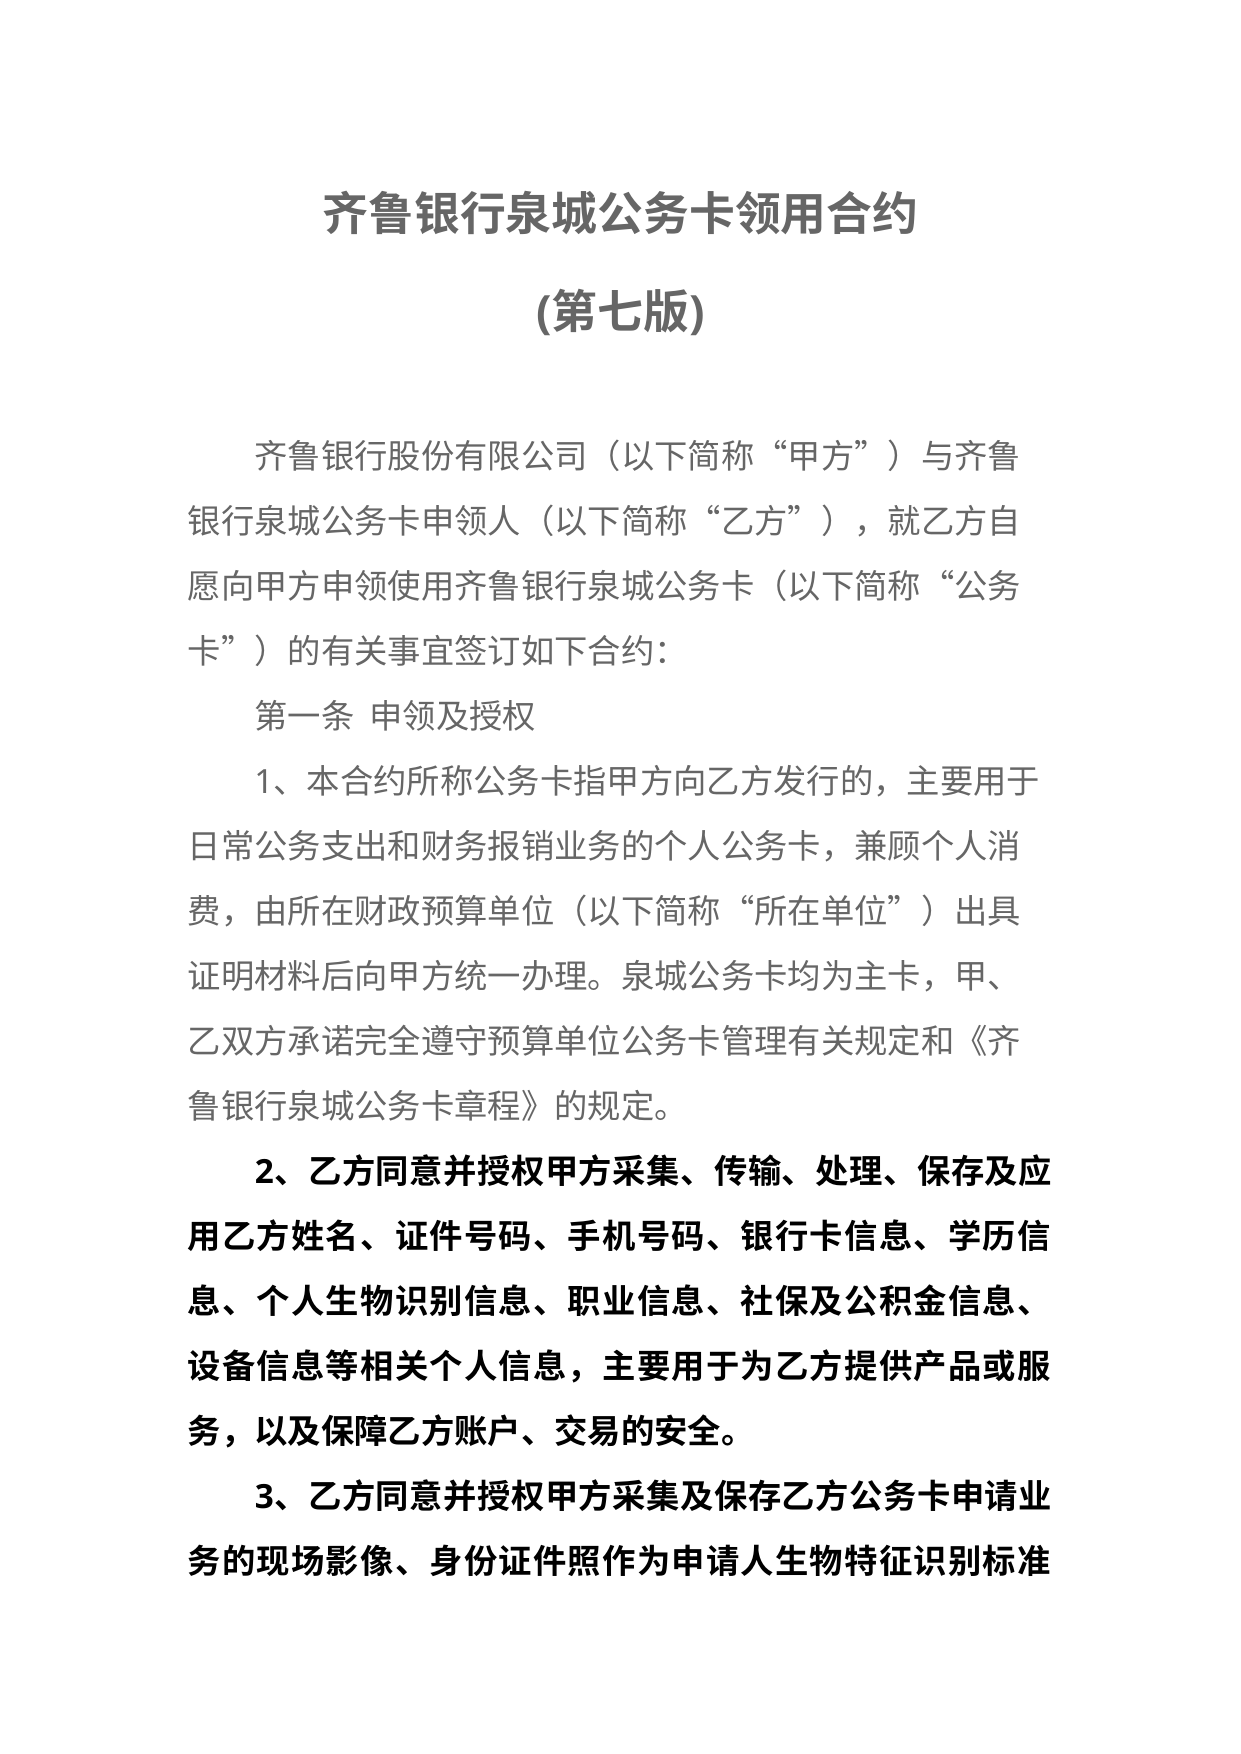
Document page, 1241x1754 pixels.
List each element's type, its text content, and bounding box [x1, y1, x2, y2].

text (第七版) [187, 259, 1053, 357]
text 齐鲁银行泉城公务卡领用合约 [187, 162, 1053, 259]
text 1、本合约所称公务卡指甲方向乙方发行的，主要用于日常公务支出和财务报销业务的个人公务卡，兼顾个人消费，由所在财政预算单位（以下简称“所在单位”）出具证明材料后向甲方统一办理。泉城公务卡均为主卡，甲、乙双方承诺完全遵守预算单位公务卡管理有关规定和《齐鲁银行泉城公务卡章程》的规定。 [187, 747, 1053, 1137]
text 2、乙方同意并授权甲方采集、传输、处理、保存及应用乙方姓名、证件号码、手机号码、银行卡信息、学历信息、个人生物识别信息、职业信息、社保及公积金信息、设备信息等相关个人信息，主要用于为乙方提供产品或服务，以及保障乙方账户、交易的安全。 [187, 1137, 1053, 1462]
text 齐鲁银行股份有限公司（以下简称“甲方”）与齐鲁银行泉城公务卡申领人（以下简称“乙方”），就乙方自愿向甲方申领使用齐鲁银行泉城公务卡（以下简称“公务卡”）的有关事宜签订如下合约： [187, 422, 1053, 682]
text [187, 1462, 1053, 1592]
text 第一条 申领及授权 [187, 682, 1053, 747]
